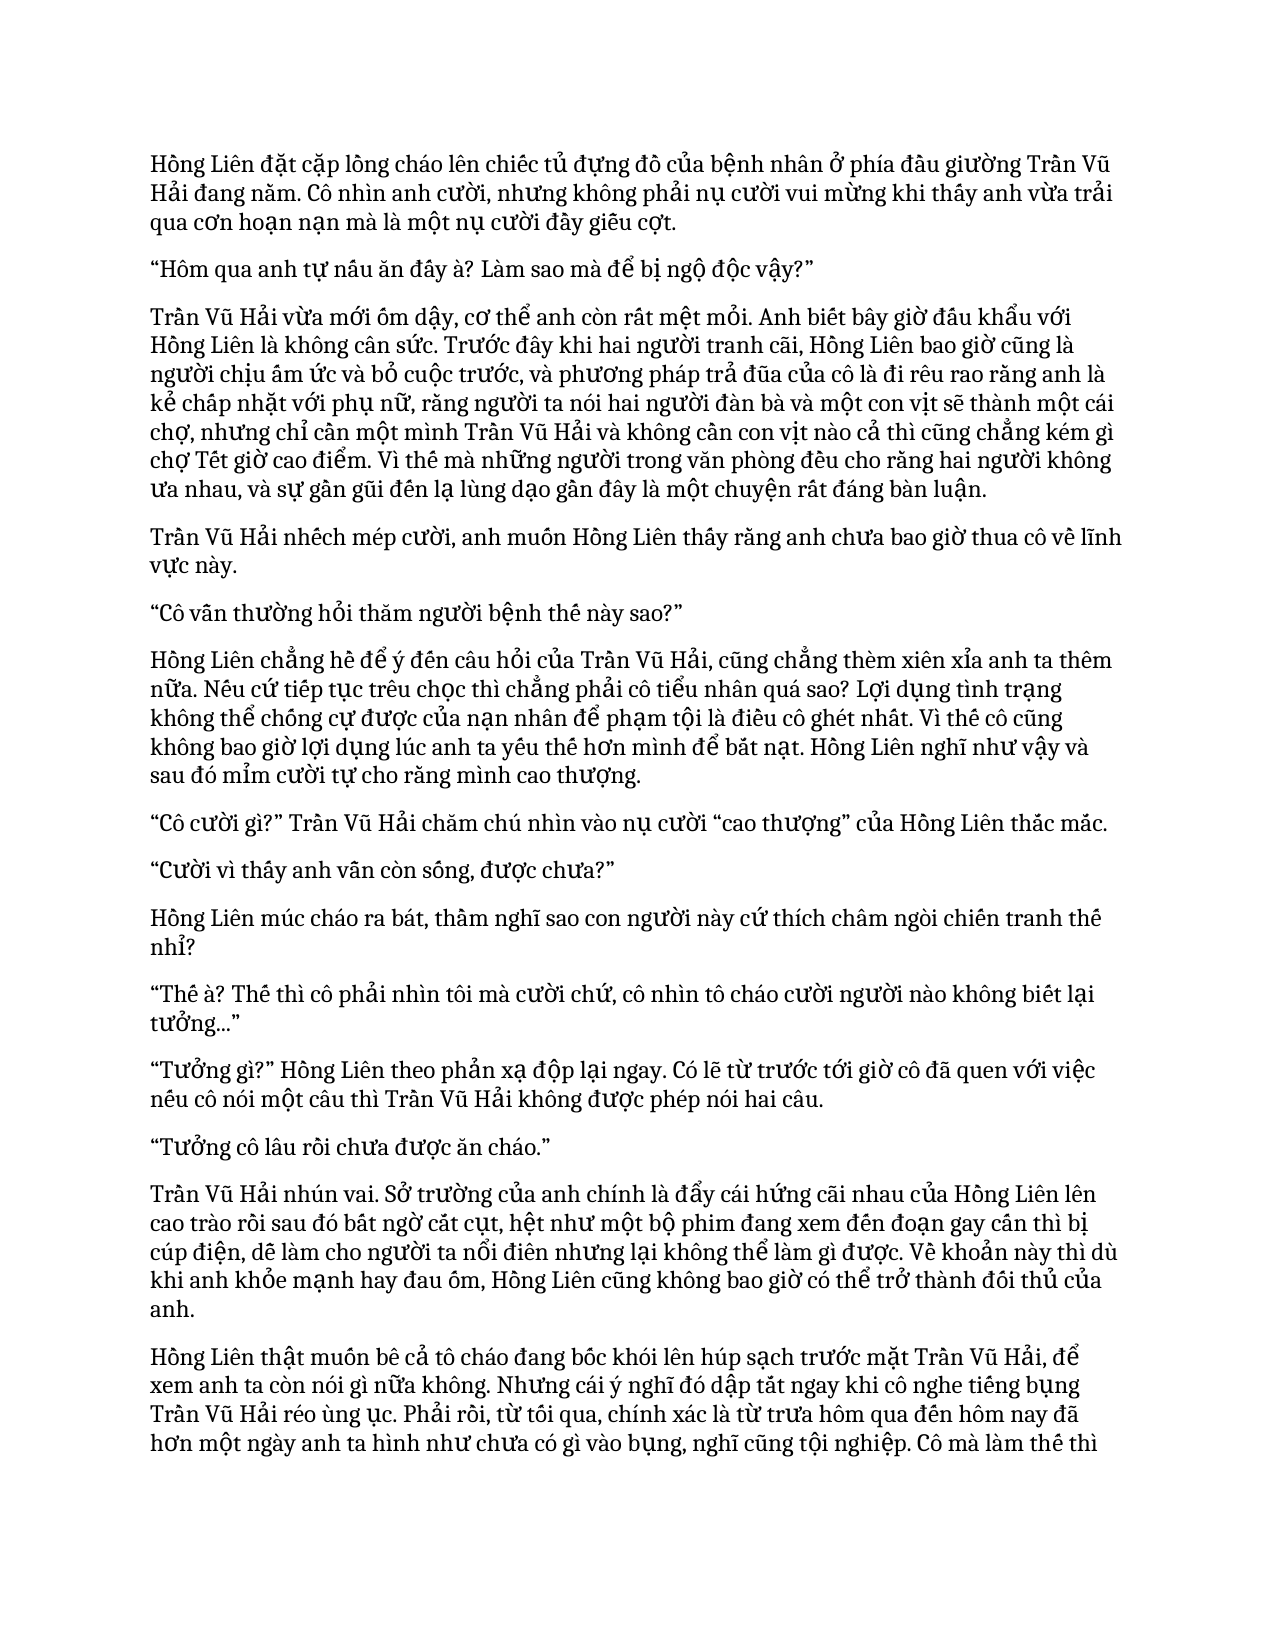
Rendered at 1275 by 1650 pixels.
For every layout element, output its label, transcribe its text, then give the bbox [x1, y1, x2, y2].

text Trần Vũ Hải nhếch mép cười, anh muốn Hồng Liên thấy rằng anh chưa bao giờ thua cô về lĩnh vực này. [150, 522, 1125, 580]
text Trần Vũ Hải vừa mới ốm dậy, cơ thể anh còn rất mệt mỏi. Anh biết bây giờ đấu khẩu với Hồng Liên là không cân sức. Trước đây khi hai người tranh cãi, Hồng Liên bao giờ cũng là người chịu ấm ức và bỏ cuộc trước, và phương pháp trả đũa của cô là đi rêu rao rằng anh là kẻ chấp nhặt với phụ nữ, rằng người ta nói hai người đàn bà và một con vịt sẽ thành một cái chợ, nhưng chỉ cần một mình Trần Vũ Hải và không cần con vịt nào cả thì cũng chẳng kém gì chợ Tết giờ cao điểm. Vì thế mà những người trong văn phòng đều cho rằng hai người không ưa nhau, và sự gần gũi đến lạ lùng dạo gần đây là một chuyện rất đáng bàn luận. [150, 302, 1125, 504]
text “Cô vẫn thường hỏi thăm người bệnh thế này sao?” [150, 599, 1125, 627]
text “Cô cười gì?” Trần Vũ Hải chăm chú nhìn vào nụ cười “cao thượng” của Hồng Liên thắc mắc. [150, 809, 1125, 837]
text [150, 1342, 1125, 1457]
text “Hôm qua anh tự nấu ăn đấy à? Làm sao mà để bị ngộ độc vậy?” [150, 255, 1125, 284]
text Hồng Liên chẳng hề để ý đến câu hỏi của Trần Vũ Hải, cũng chẳng thèm xiên xỉa anh ta thêm nữa. Nếu cứ tiếp tục trêu chọc thì chẳng phải cô tiểu nhân quá sao? Lợi dụng tình trạng không thể chống cự được của nạn nhân để phạm tội là điều cô ghét nhất. Vì thế cô cũng không bao giờ lợi dụng lúc anh ta yếu thế hơn mình để bắt nạt. Hồng Liên nghĩ như vậy và sau đó mỉm cười tự cho rằng mình cao thượng. [150, 646, 1125, 790]
text Trần Vũ Hải nhún vai. Sở trường của anh chính là đẩy cái hứng cãi nhau của Hồng Liên lên cao trào rồi sau đó bất ngờ cắt cụt, hệt như một bộ phim đang xem đến đoạn gay cấn thì bị cúp điện, dễ làm cho người ta nổi điên nhưng lại không thể làm gì được. Về khoản này thì dù khi anh khỏe mạnh hay đau ốm, Hồng Liên cũng không bao giờ có thể trở thành đối thủ của anh. [150, 1180, 1125, 1324]
text “Thế à? Thế thì cô phải nhìn tôi mà cười chứ, cô nhìn tô cháo cười người nào không biết lại tưởng...” [150, 980, 1125, 1037]
text Hồng Liên đặt cặp lồng cháo lên chiếc tủ đựng đồ của bệnh nhân ở phía đầu giường Trần Vũ Hải đang nằm. Cô nhìn anh cười, nhưng không phải nụ cười vui mừng khi thấy anh vừa trải qua cơn hoạn nạn mà là một nụ cười đầy giễu cợt. [150, 150, 1125, 236]
text “Cười vì thấy anh vẫn còn sống, được chưa?” [150, 856, 1125, 885]
text “Tưởng cô lâu rồi chưa được ăn cháo.” [150, 1132, 1125, 1161]
text “Tưởng gì?” Hồng Liên theo phản xạ độp lại ngay. Có lẽ từ trước tới giờ cô đã quen với việc nếu cô nói một câu thì Trần Vũ Hải không được phép nói hai câu. [150, 1056, 1125, 1114]
text Hồng Liên múc cháo ra bát, thầm nghĩ sao con người này cứ thích châm ngòi chiến tranh thế nhỉ? [150, 904, 1125, 961]
